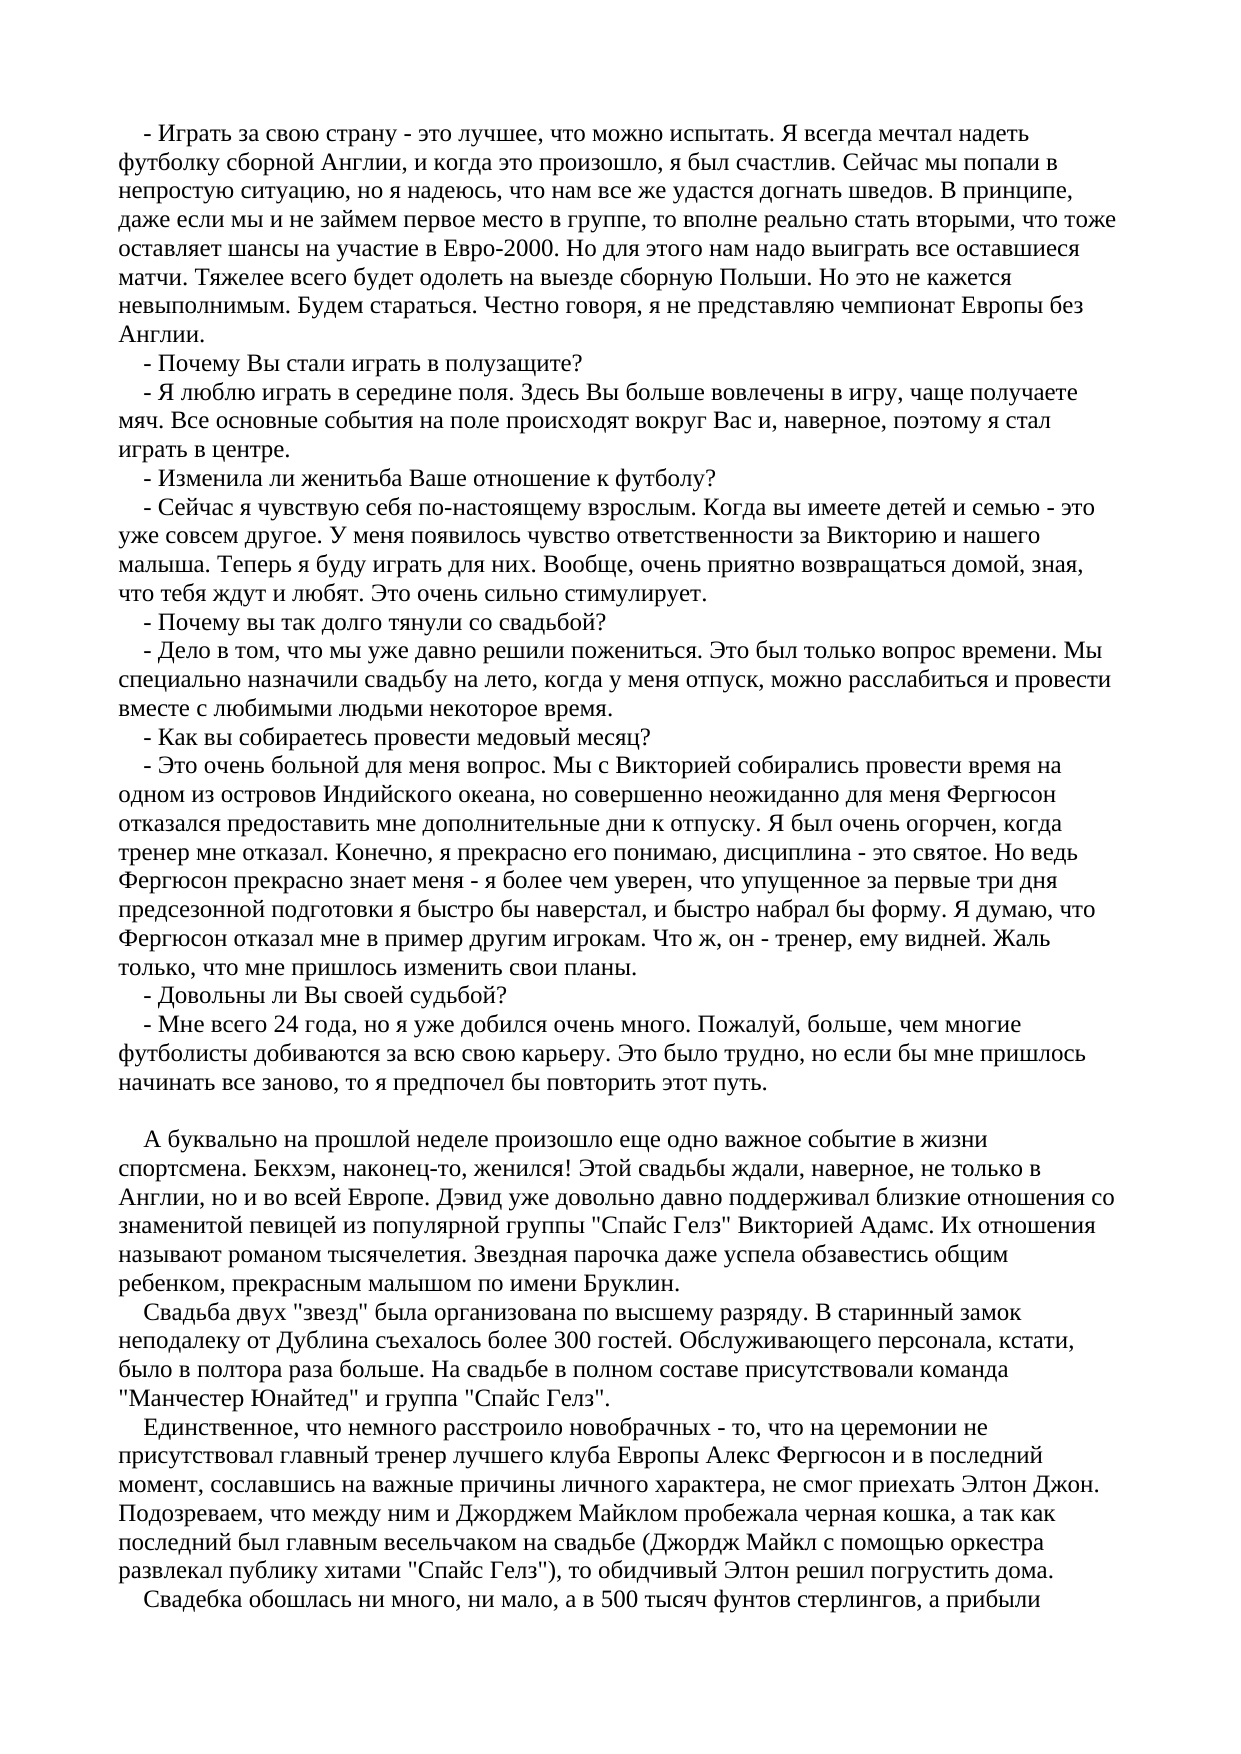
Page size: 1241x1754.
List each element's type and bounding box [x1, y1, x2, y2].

text [118, 118, 1122, 1613]
